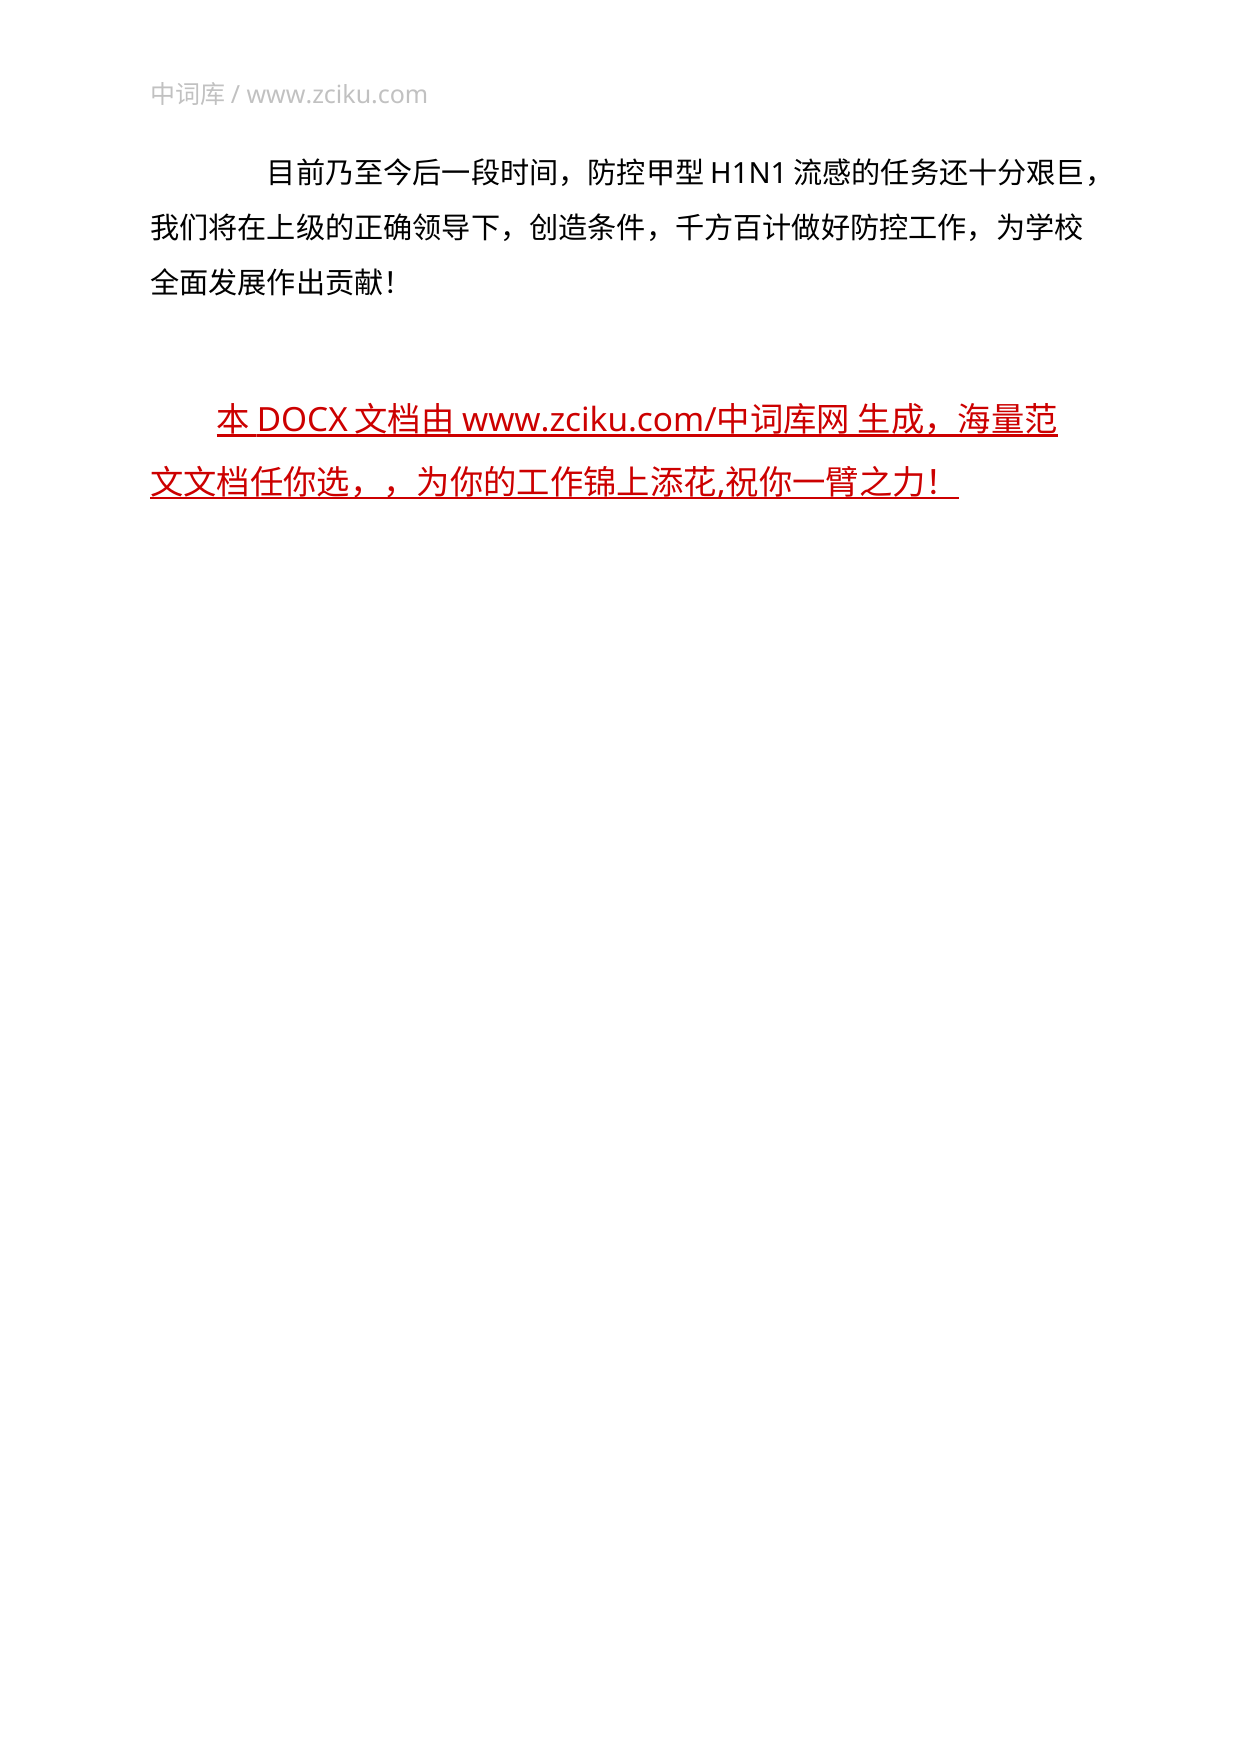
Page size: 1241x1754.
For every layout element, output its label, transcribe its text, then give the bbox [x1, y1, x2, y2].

text 目前乃至今后一段时间，防控甲型H1N1流感的任务还十分艰巨，我们将在上级的正确领导下，创造条件，千方百计做好防控工作，为学校全面发展作出贡献！ [150, 150, 1090, 302]
text 本DOCX文档由 www.zciku.com/中词库网 生成，海量范文文档任你选，，为你的工作锦上添花,祝你一臂之力！ [150, 393, 1090, 504]
